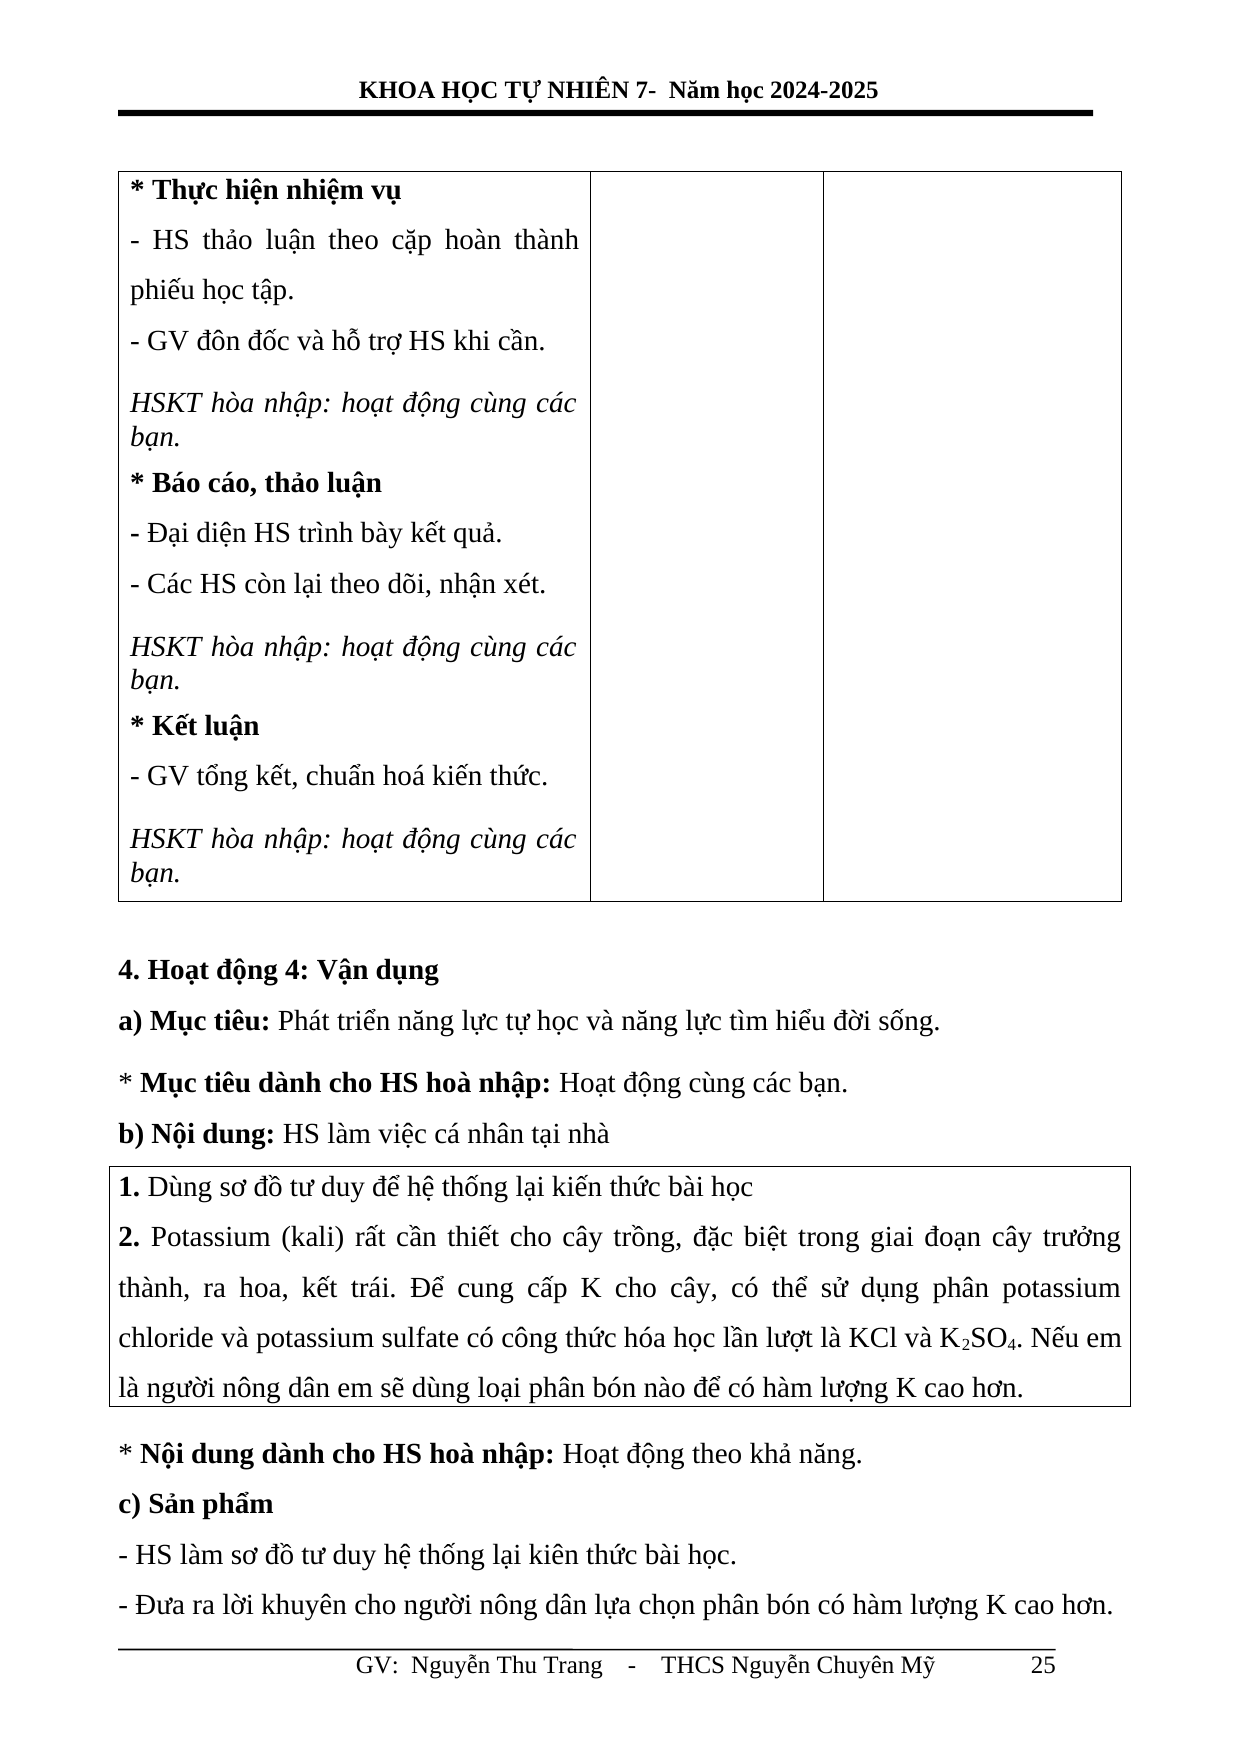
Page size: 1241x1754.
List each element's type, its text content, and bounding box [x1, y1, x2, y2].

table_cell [119, 172, 590, 901]
text 4. Hoạt động 4: Vận dụng [118, 952, 1122, 986]
text * Mục tiêu dành cho HS hoà nhập: Hoạt động cùng các bạn. [118, 1065, 1096, 1099]
text - HS làm sơ đồ tư duy hệ thống lại kiên thức bài học. [118, 1537, 1122, 1571]
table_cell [591, 172, 823, 901]
text * Nội dung dành cho HS hoà nhập: Hoạt động theo khả năng. [118, 1436, 1152, 1470]
text - Đưa ra lời khuyên cho người nông dân lựa chọn phân bón có hàm lượng K cao hơn. [118, 1587, 1122, 1621]
text c) Sản phẩm [118, 1487, 1122, 1520]
text a) Mục tiêu: Phát triển năng lực tự học và năng lực tìm hiểu đời sống. [118, 1003, 1122, 1036]
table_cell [824, 172, 1121, 901]
text b) Nội dung: HS làm việc cá nhân tại nhà [118, 1116, 1122, 1149]
text 2. Potassium (kali) rất cần thiết cho cây trồng, đặc biệt trong giai đoạn cây trưởng thành, ra hoa, kết trái. Để cung cấp K cho cây, có thể sử dụng phân potassium chloride và potassium sulfate có công thức hóa học lần lượt là KCl và K2SO4. Nếu em là người nông dân em sẽ dùng loại phân bón nào để có hàm lượng K cao hơn. [110, 1216, 1130, 1406]
text 1. Dùng sơ đồ tư duy để hệ thống lại kiến thức bài học [110, 1167, 1130, 1203]
